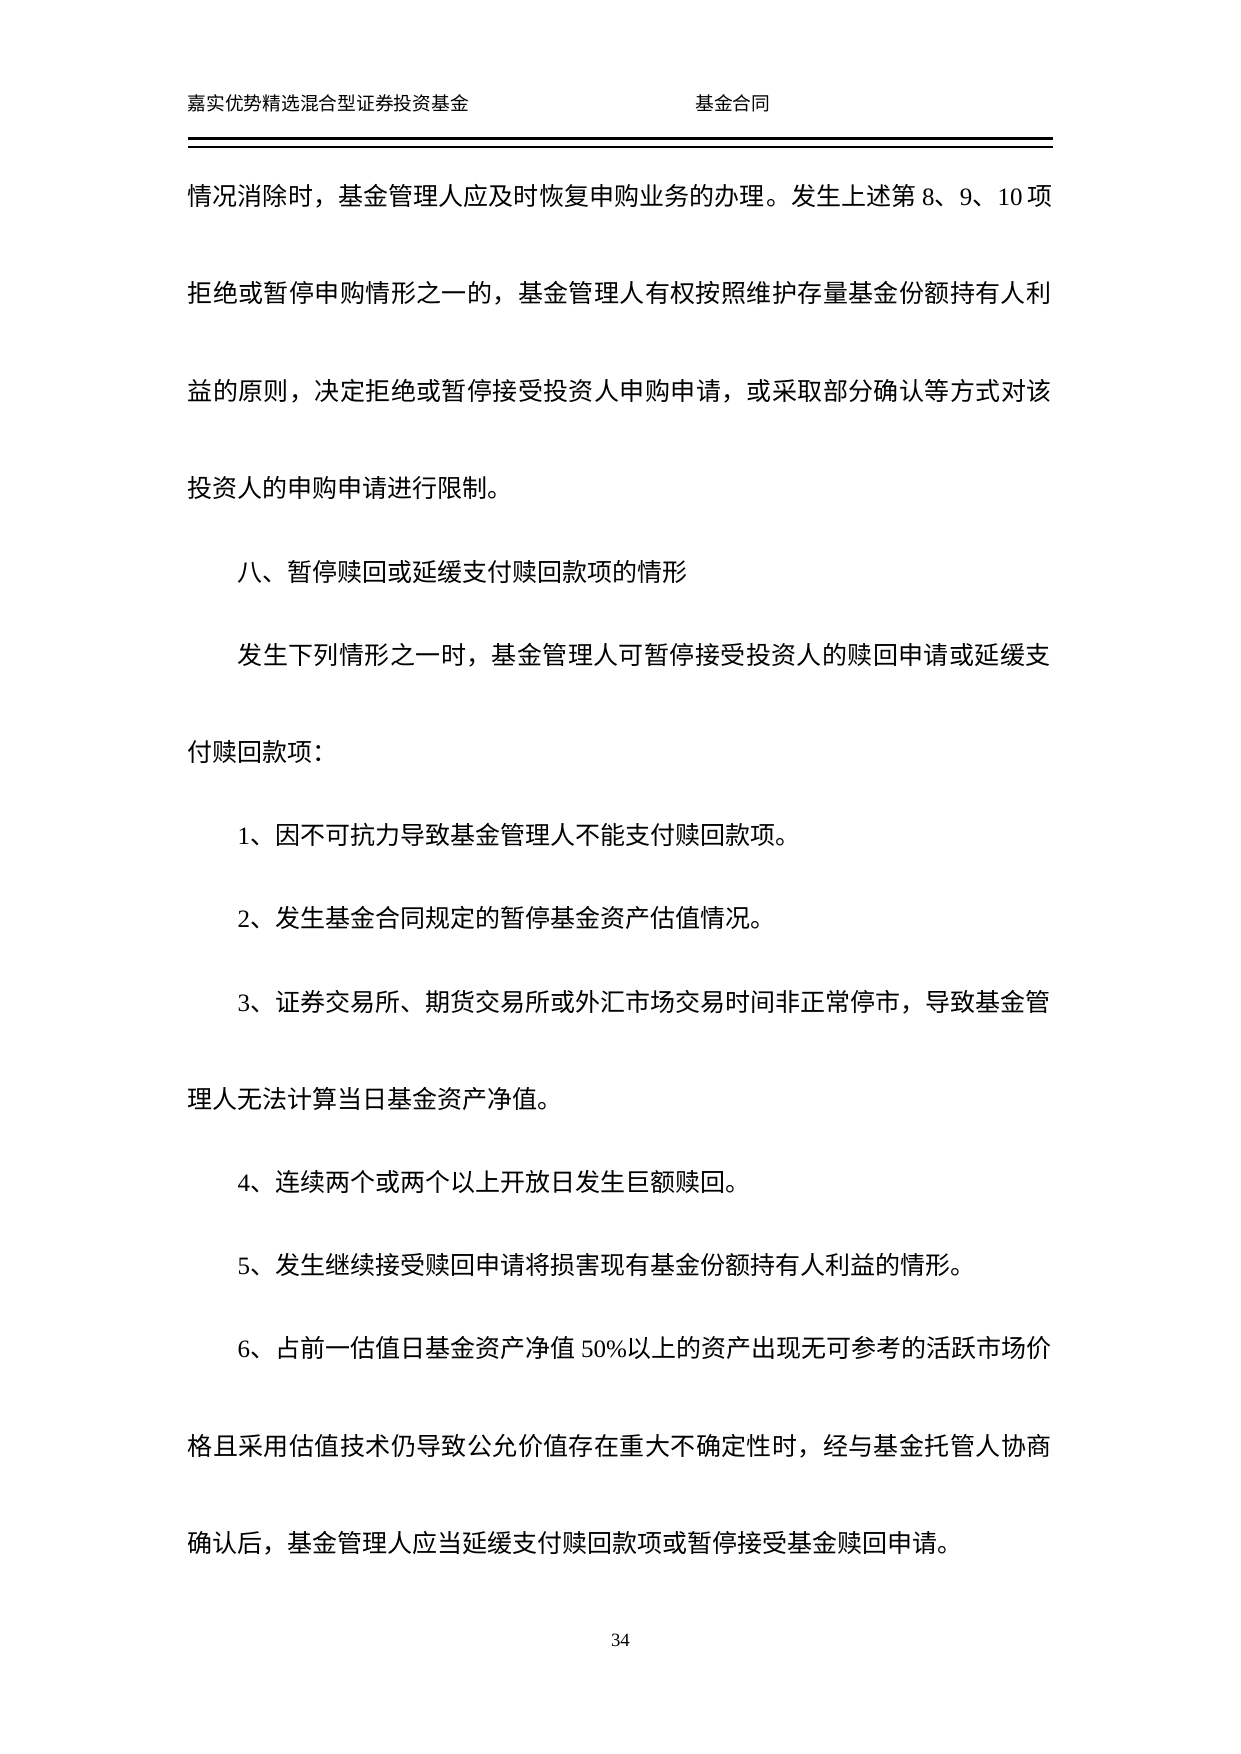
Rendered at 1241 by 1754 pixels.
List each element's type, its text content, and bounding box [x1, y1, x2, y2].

text 1、因不可抗力导致基金管理人不能支付赎回款项。 [187, 801, 1053, 866]
text 八、暂停赎回或延缓支付赎回款项的情形 [187, 538, 1053, 603]
text 3、证券交易所、期货交易所或外汇市场交易时间非正常停市，导致基金管理人无法计算当日基金资产净值。 [187, 968, 1053, 1130]
text 发生下列情形之一时，基金管理人可暂停接受投资人的赎回申请或延缓支付赎回款项： [187, 621, 1053, 783]
text 5、发生继续接受赎回申请将损害现有基金份额持有人利益的情形。 [187, 1231, 1053, 1296]
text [187, 162, 1053, 519]
text 2、发生基金合同规定的暂停基金资产估值情况。 [187, 884, 1053, 949]
text 6、占前一估值日基金资产净值50%以上的资产出现无可参考的活跃市场价格且采用估值技术仍导致公允价值存在重大不确定性时，经与基金托管人协商确认后，基金管理人应当延缓支付赎回款项或暂停接受基金赎回申请。 [187, 1314, 1053, 1574]
text 4、连续两个或两个以上开放日发生巨额赎回。 [187, 1148, 1053, 1213]
